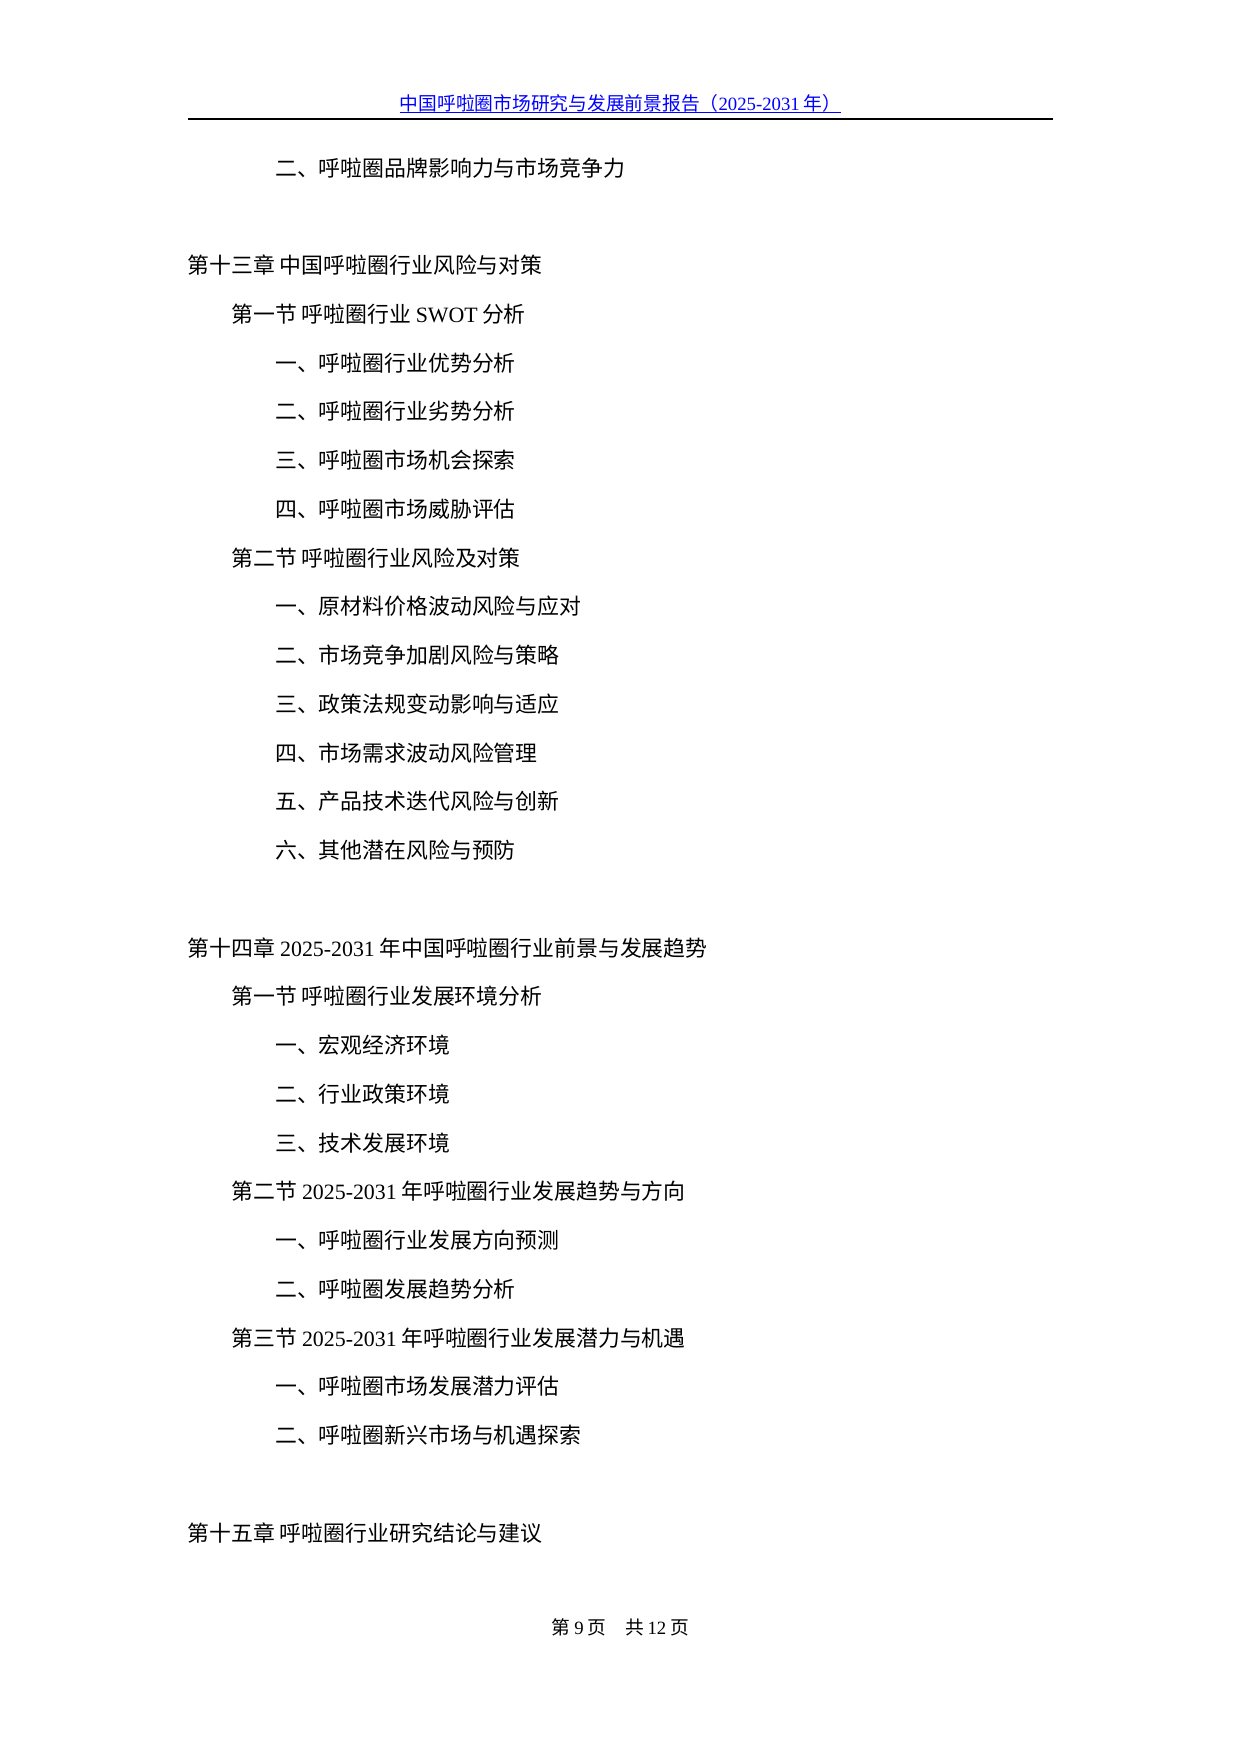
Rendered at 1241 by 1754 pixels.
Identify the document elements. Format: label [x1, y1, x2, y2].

text [187, 150, 1053, 1548]
